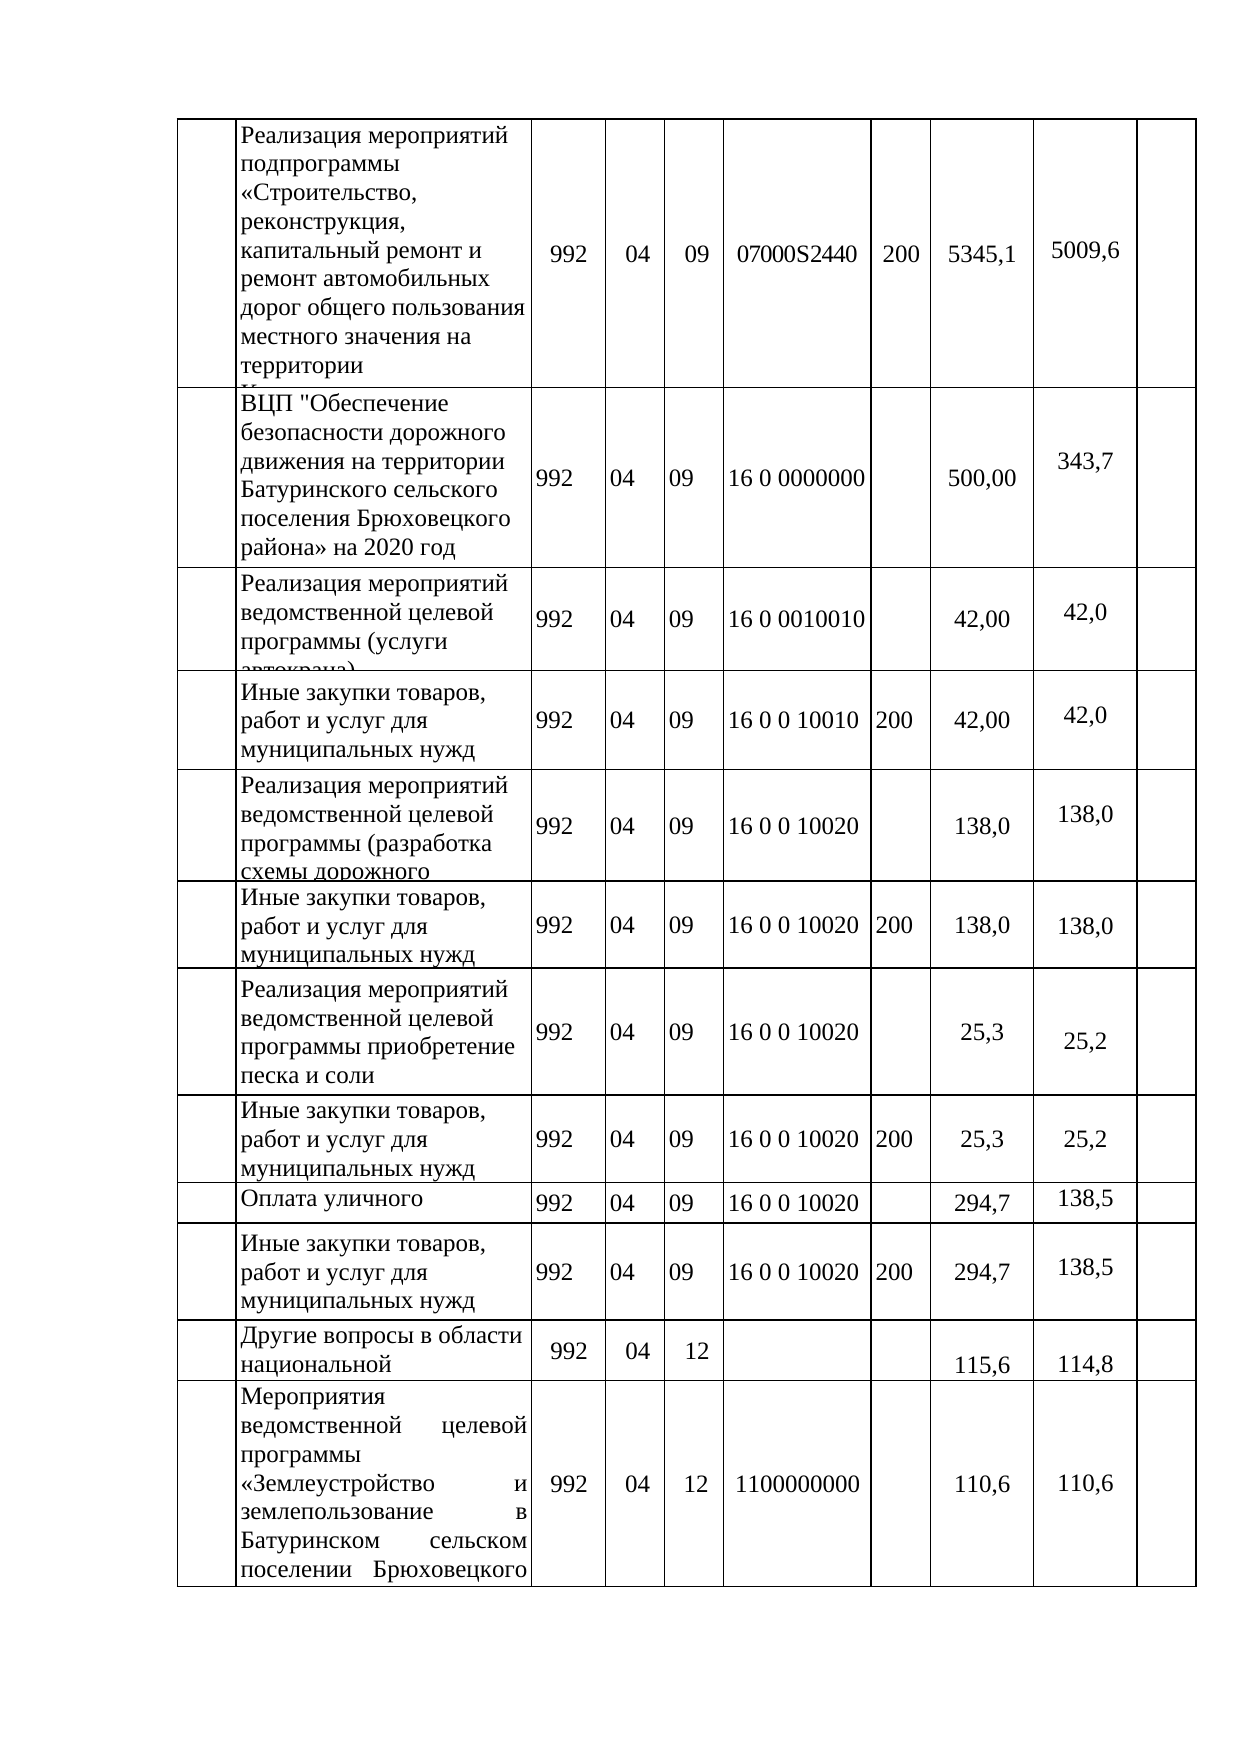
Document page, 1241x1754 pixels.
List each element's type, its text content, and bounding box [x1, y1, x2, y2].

table_cell Другие вопросы в области национальной безопасности [237, 1321, 531, 1380]
table_cell 09 [665, 1224, 723, 1319]
table_cell 992 [532, 969, 605, 1094]
table_cell 25,2 [1034, 969, 1136, 1094]
table_cell 04 [606, 1321, 664, 1380]
table_cell [872, 969, 930, 1094]
table_cell [872, 388, 930, 567]
table_cell 16 0 0 10010 [724, 671, 870, 769]
table_cell 16 0 0 10020 [724, 882, 870, 967]
table_cell 5345,1 [931, 120, 1033, 387]
table_cell [724, 1321, 870, 1380]
table_cell 294,7 [931, 1183, 1033, 1222]
table_cell 114,8 [1034, 1321, 1136, 1380]
table_cell [1138, 1381, 1195, 1586]
table_cell 04 [606, 770, 664, 880]
table_cell [178, 1381, 235, 1586]
table_cell 138,0 [1034, 770, 1136, 880]
table_cell 25,3 [931, 969, 1033, 1094]
table_cell Реализация мероприятий ведомственной целевой программы (услуги автокрана) [237, 568, 531, 669]
table_cell [1138, 568, 1195, 669]
table_cell 12 [665, 1381, 723, 1586]
table_cell 200 [872, 882, 930, 967]
table_cell 1100000000 [724, 1381, 870, 1586]
table_cell 138,0 [931, 882, 1033, 967]
table_cell Реализация мероприятий ведомственной целевой программы приобретение песка и соли [237, 969, 531, 1094]
table_cell Иные закупки товаров, работ и услуг для муниципальных нужд [237, 1224, 531, 1319]
table_cell 25,3 [931, 1096, 1033, 1182]
table_cell 992 [532, 770, 605, 880]
table_cell 110,6 [931, 1381, 1033, 1586]
table_cell [1138, 120, 1195, 387]
table_cell [178, 671, 235, 769]
table_cell 04 [606, 969, 664, 1094]
table_cell Реализация мероприятий ведомственной целевой программы (разработка схемы дорожного движения) [237, 770, 531, 880]
table_cell [178, 1224, 235, 1319]
table_cell 16 0 0 10020 [724, 969, 870, 1094]
table_cell [1138, 1224, 1195, 1319]
table_cell 992 [532, 1321, 605, 1380]
table_cell [872, 568, 930, 669]
table_cell 09 [665, 882, 723, 967]
table_cell [1138, 388, 1195, 567]
table_cell 110,6 [1034, 1381, 1136, 1586]
table_cell 16 0 0000000 [724, 388, 870, 567]
table_cell 42,00 [931, 671, 1033, 769]
table_cell [178, 388, 235, 567]
table_cell 42,00 [931, 568, 1033, 669]
table_cell 115,6 [931, 1321, 1033, 1380]
table_cell Иные закупки товаров, работ и услуг для муниципальных нужд [237, 1096, 531, 1182]
table_cell 992 [532, 882, 605, 967]
table_cell [178, 882, 235, 967]
table_cell 200 [872, 671, 930, 769]
table_cell 294,7 [931, 1224, 1033, 1319]
table_cell 04 [606, 120, 664, 387]
table_cell Иные закупки товаров, работ и услуг для муниципальных нужд [237, 671, 531, 769]
table_cell Мероприятия ведомственной целевой программы «Землеустройство и землепользование в Батуринском сельском поселении Брюховецкого района» на 2020 год» [237, 1381, 531, 1586]
table_cell 16 0 0 10020 [724, 1183, 870, 1222]
table_cell 04 [606, 1224, 664, 1319]
table_cell 12 [665, 1321, 723, 1380]
table_cell 992 [532, 1183, 605, 1222]
table_cell 992 [532, 671, 605, 769]
table_cell 200 [872, 1096, 930, 1182]
table_cell 200 [872, 1224, 930, 1319]
table_cell 200 [872, 120, 930, 387]
table_cell [178, 1096, 235, 1182]
table_cell [1138, 770, 1195, 880]
table_cell Иные закупки товаров, работ и услуг для муниципальных нужд [237, 882, 531, 967]
table_cell 16 0 0 10020 [724, 1096, 870, 1182]
table_cell 09 [665, 770, 723, 880]
table_cell 992 [532, 568, 605, 669]
table_cell 343,7 [1034, 388, 1136, 567]
table_cell 09 [665, 969, 723, 1094]
table_cell [178, 120, 235, 387]
table_cell 04 [606, 1096, 664, 1182]
table_cell [1138, 1096, 1195, 1182]
table_cell [1138, 969, 1195, 1094]
table_cell [872, 1321, 930, 1380]
table_cell 07000S2440 [724, 120, 870, 387]
table_cell 09 [665, 120, 723, 387]
table_cell [178, 770, 235, 880]
table_cell 138,5 [1034, 1224, 1136, 1319]
table_cell 992 [532, 1096, 605, 1182]
table_cell [178, 1321, 235, 1380]
table_cell 04 [606, 1381, 664, 1586]
table_cell 5009,6 [1034, 120, 1136, 387]
table_cell 04 [606, 671, 664, 769]
table_cell 500,00 [931, 388, 1033, 567]
table_cell [872, 770, 930, 880]
table_cell 09 [665, 1183, 723, 1222]
table_cell [872, 1183, 930, 1222]
table_cell 04 [606, 568, 664, 669]
table_cell 992 [532, 388, 605, 567]
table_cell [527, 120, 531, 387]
table_cell 25,2 [1034, 1096, 1136, 1182]
table_cell 138,5 [1034, 1183, 1136, 1222]
table_cell 42,0 [1034, 671, 1136, 769]
table_cell 09 [665, 388, 723, 567]
table_cell Оплата уличного освещения [237, 1183, 531, 1222]
table_cell [1138, 671, 1195, 769]
table_cell 992 [532, 1224, 605, 1319]
table_cell [1138, 882, 1195, 967]
table_cell 04 [606, 882, 664, 967]
table_cell 09 [665, 1096, 723, 1182]
table_cell 04 [606, 1183, 664, 1222]
table_cell [872, 1381, 930, 1586]
table_cell [178, 969, 235, 1094]
table_cell 09 [665, 671, 723, 769]
table_cell 992 [532, 120, 605, 387]
table_cell [1138, 1321, 1195, 1380]
table_cell 992 [532, 1381, 605, 1586]
table_cell 16 0 0010010 [724, 568, 870, 669]
table_cell 09 [665, 568, 723, 669]
table_cell 16 0 0 10020 [724, 1224, 870, 1319]
table_cell [178, 1183, 235, 1222]
table_cell ВЦП "Обеспечение безопасности дорожного движения на территории Батуринского сельского поселения Брюховецкого района» на 2020 год [237, 388, 531, 567]
table_cell 42,0 [1034, 568, 1136, 669]
table_cell 16 0 0 10020 [724, 770, 870, 880]
table_cell 04 [606, 388, 664, 567]
table_cell [178, 568, 235, 669]
table_cell [1138, 1183, 1195, 1222]
table_cell 138,0 [1034, 882, 1136, 967]
table_cell 138,0 [931, 770, 1033, 880]
